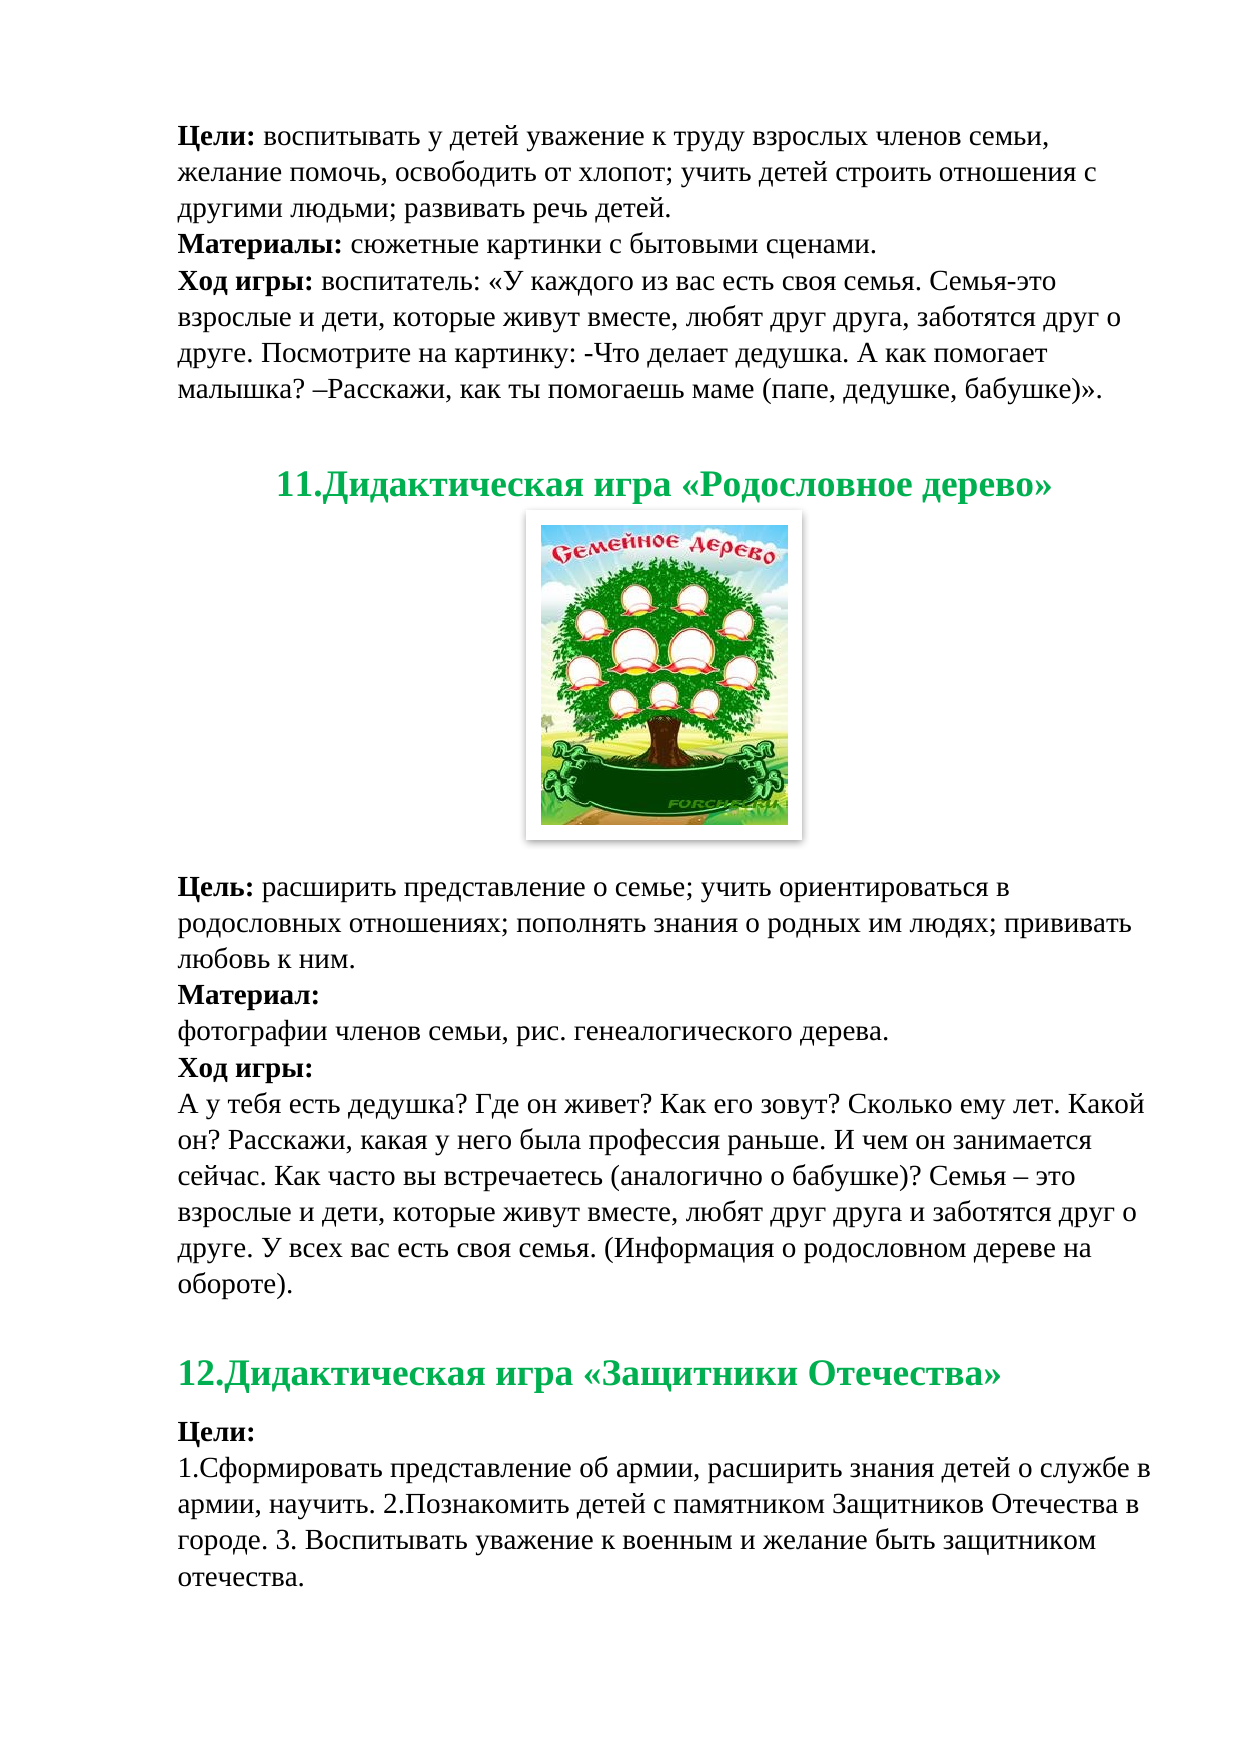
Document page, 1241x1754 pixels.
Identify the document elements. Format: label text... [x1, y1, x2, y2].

text 11.Дидактическая игра «Родословное дерево» [177, 424, 1152, 850]
text Цель: расширить представление о семье; учить ориентироваться в родословных отношениях; пополнять знания о родных им людях; прививать любовь к ним. Материал: фотографии членов семьи, рис. генеалогического дерева. Ход игры: А у тебя есть дедушка? Где он живет? Как его зовут? Сколько ему лет. Какой он? Расскажи, какая у него была профессия раньше. И чем он занимается сейчас. Как часто вы встречаетесь (аналогично о бабушке)? Семья – это взрослые и дети, которые живут вместе, любят друг друга и заботятся друг о друге. У всех вас есть своя семья. (Информация о родословном дереве на обороте). [177, 869, 1152, 1300]
picture [541, 525, 788, 825]
text Цели: воспитывать у детей уважение к труду взрослых членов семьи, желание помочь, освободить от хлопот; учить детей строить отношения с другими людьми; развивать речь детей. Материалы: сюжетные картинки с бытовыми сценами. Ход игры: воспитатель: «У каждого из вас есть своя семья. Семья-это взрослые и дети, которые живут вместе, любят друг друга, заботятся друг о друге. Посмотрите на картинку: -Что делает дедушка. А как помогает малышка? –Расскажи, как ты помогаешь маме (папе, дедушке, бабушке)». [177, 118, 1152, 405]
text Цели: 1.Сформировать представление об армии, расширить знания детей о службе в армии, научить. 2.Познакомить детей с памятником Защитников Отечества в городе. 3. Воспитывать уважение к военным и желание быть защитником отечества. [177, 1414, 1152, 1592]
text 12.Дидактическая игра «Защитники Отечества» [177, 1319, 1152, 1394]
